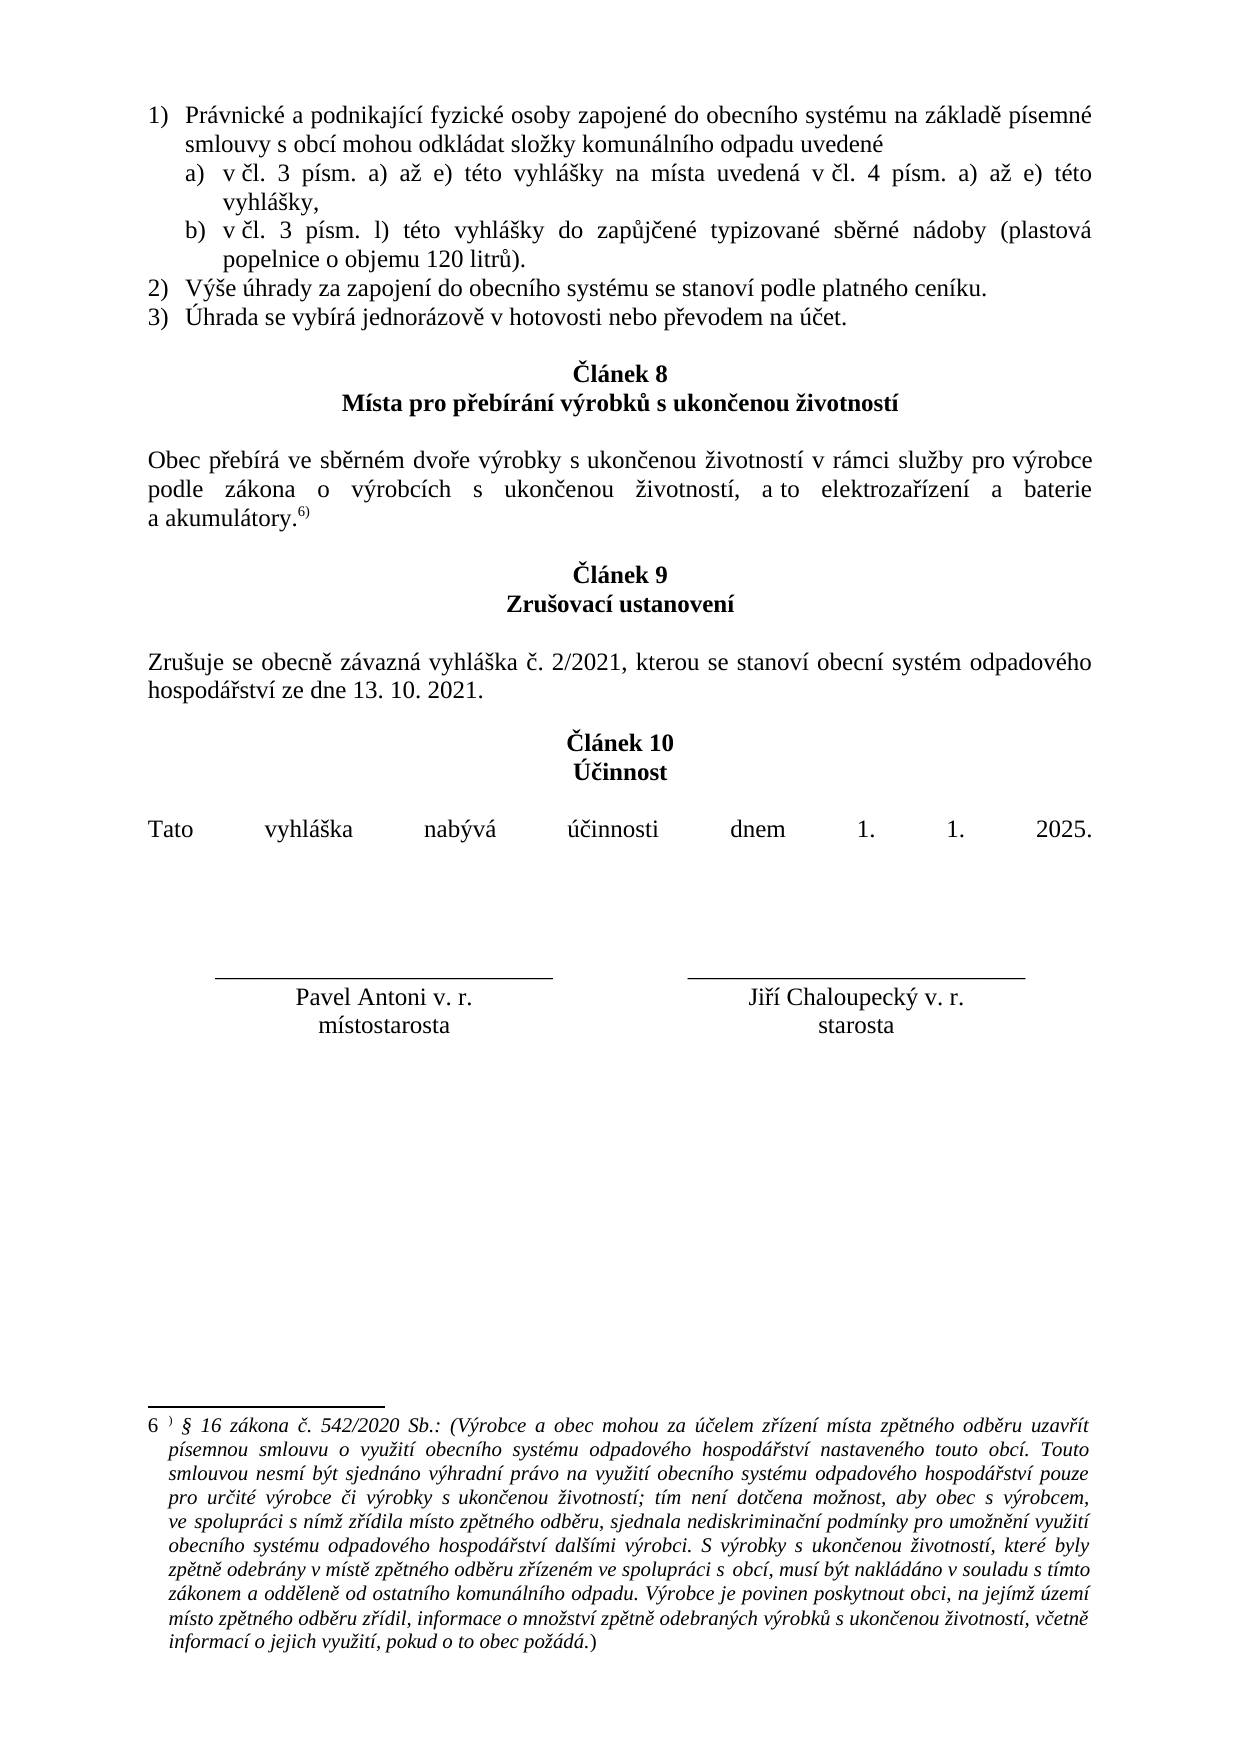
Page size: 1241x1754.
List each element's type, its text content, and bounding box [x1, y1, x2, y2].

text Článek 8 [148, 359, 1092, 388]
list Právnické a podnikající fyzické osoby zapojené do obecního systému na základě písemné smlouvy s obcí mohou odkládat složky komunálního odpadu uvedené [148, 100, 1092, 158]
text Místa pro přebírání výrobků s ukončenou životností [148, 388, 1092, 417]
list Výše úhrady za zapojení do obecního systému se stanoví podle platného ceníku. [148, 273, 1092, 302]
table_header ___________________________ [620, 953, 1092, 982]
table_cell Pavel Antoni v. r. místostarosta [148, 982, 620, 1039]
text Účinnost [148, 757, 1092, 786]
text Článek 9 [148, 560, 1092, 589]
list Úhrada se vybírá jednorázově v hotovosti nebo převodem na účet. [148, 302, 1092, 330]
list v čl. 3 písm. l) této vyhlášky do zapůjčené typizované sběrné nádoby (plastová popelnice o objemu 120 litrů). [185, 215, 1092, 273]
text Zrušovací ustanovení [148, 589, 1092, 618]
text Obec přebírá ve sběrném dvoře výrobky s ukončenou životností v rámci služby pro výrobce podle zákona o výrobcích s ukončenou životností, a to elektrozařízení a baterie a akumulátory.) [148, 445, 1092, 532]
text Zrušuje se obecně závazná vyhláška č. 2/2021, kterou se stanoví obecní systém odpadového hospodářství ze dne 13. 10. 2021. [148, 647, 1092, 704]
text Tato vyhláška nabývá účinnosti dnem 1. 1. 2025. [148, 814, 1092, 867]
table_cell Jiří Chaloupecký v. r. starosta [620, 982, 1092, 1039]
table_header ___________________________ [148, 953, 620, 982]
list v čl. 3 písm. a) až e) této vyhlášky na místa uvedená v čl. 4 písm. a) až e) této vyhlášky, [185, 158, 1092, 215]
text Článek 10 [148, 728, 1092, 757]
